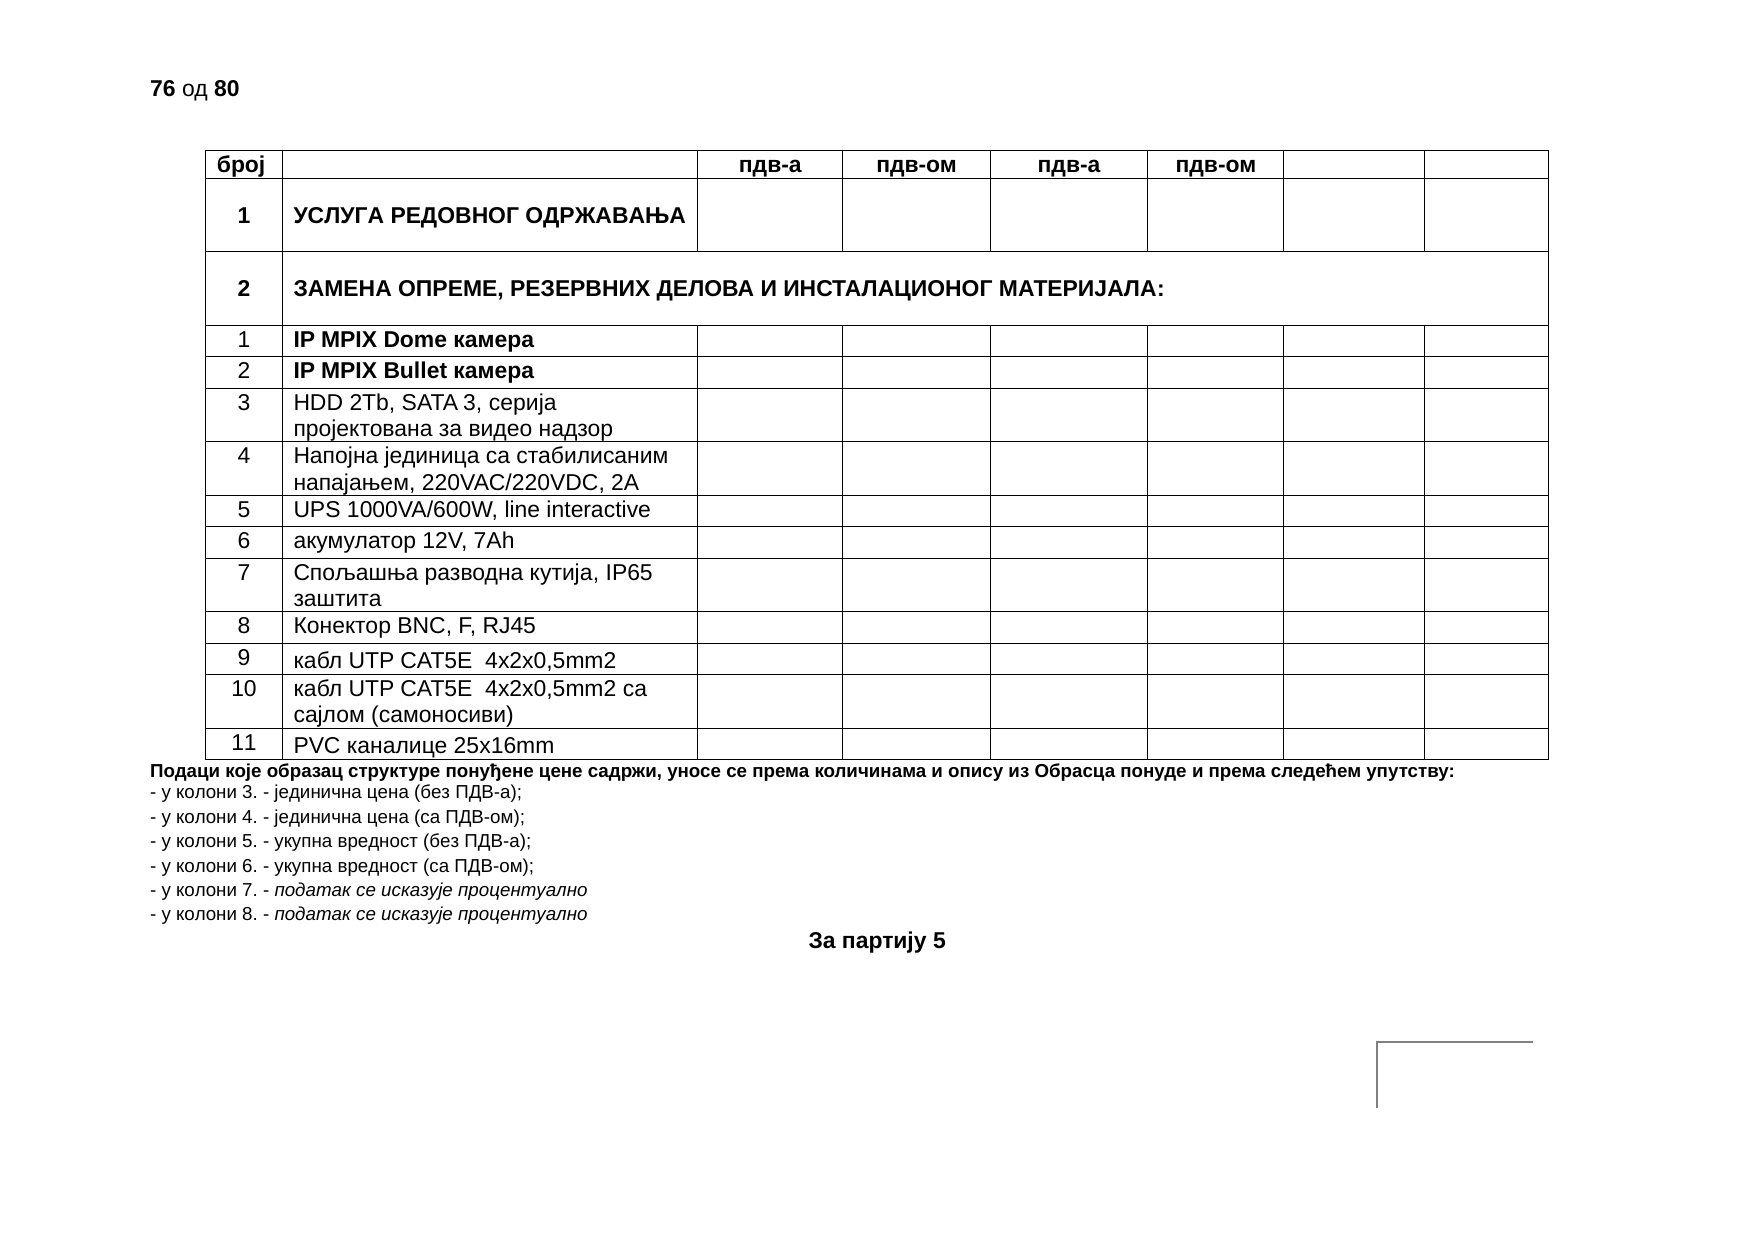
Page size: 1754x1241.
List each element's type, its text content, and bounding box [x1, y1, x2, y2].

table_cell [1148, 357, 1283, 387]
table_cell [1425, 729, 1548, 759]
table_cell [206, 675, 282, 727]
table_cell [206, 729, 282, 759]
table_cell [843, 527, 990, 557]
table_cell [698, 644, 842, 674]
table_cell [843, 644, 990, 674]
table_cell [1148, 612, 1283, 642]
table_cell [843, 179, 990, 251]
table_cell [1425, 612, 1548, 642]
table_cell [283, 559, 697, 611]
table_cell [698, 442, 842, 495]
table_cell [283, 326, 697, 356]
text - у колони 7. - податак се исказује процентуално [150, 879, 1604, 900]
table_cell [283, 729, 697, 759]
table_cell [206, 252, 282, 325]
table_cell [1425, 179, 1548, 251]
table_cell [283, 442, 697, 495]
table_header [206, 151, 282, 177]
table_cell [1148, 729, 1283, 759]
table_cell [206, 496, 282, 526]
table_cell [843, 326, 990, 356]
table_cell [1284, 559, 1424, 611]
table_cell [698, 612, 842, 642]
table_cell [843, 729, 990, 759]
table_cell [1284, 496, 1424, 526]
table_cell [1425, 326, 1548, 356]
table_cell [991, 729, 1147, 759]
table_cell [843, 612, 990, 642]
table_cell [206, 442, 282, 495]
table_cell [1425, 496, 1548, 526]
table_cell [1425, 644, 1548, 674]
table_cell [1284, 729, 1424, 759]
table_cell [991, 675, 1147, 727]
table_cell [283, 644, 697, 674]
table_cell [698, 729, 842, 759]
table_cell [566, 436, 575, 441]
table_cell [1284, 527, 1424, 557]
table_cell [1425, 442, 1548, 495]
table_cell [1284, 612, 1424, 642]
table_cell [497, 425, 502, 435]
text - у колони 3. - јединична цена (без ПДВ-а); [150, 781, 1604, 803]
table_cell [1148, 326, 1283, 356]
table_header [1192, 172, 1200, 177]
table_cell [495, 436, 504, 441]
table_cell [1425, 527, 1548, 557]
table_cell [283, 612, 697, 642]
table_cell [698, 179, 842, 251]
text - у колони 5. - укупна вредност (без ПДВ-а); [150, 830, 1604, 852]
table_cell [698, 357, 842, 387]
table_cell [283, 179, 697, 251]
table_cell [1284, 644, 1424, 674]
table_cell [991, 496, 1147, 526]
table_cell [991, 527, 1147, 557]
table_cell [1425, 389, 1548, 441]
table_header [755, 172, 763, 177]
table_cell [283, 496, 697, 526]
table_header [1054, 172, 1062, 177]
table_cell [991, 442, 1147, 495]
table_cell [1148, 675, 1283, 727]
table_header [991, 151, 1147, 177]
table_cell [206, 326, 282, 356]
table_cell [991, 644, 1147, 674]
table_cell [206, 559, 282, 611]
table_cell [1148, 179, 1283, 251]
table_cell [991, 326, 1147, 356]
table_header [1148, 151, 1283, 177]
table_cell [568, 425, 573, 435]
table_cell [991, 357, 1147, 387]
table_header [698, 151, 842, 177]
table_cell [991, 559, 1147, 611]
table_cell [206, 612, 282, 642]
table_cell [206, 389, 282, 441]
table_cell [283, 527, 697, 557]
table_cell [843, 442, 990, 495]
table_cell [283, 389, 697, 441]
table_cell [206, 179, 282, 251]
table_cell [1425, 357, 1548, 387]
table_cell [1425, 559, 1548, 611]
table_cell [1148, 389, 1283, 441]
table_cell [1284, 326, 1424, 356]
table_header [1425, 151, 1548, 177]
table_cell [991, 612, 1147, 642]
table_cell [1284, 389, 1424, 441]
text - у колони 8. - податак се исказује процентуално [150, 903, 1604, 925]
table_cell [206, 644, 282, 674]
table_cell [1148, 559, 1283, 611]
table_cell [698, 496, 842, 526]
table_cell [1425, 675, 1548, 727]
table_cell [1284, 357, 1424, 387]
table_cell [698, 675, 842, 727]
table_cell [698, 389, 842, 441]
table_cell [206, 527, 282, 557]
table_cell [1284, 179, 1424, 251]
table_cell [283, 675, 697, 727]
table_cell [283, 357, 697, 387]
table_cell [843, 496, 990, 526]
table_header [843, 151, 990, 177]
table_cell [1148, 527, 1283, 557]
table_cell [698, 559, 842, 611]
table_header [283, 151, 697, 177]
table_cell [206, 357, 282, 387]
text - у колони 4. - јединична цена (са ПДВ-ом); [150, 806, 1604, 827]
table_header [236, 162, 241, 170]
text За партију 5 [150, 927, 1604, 954]
text - у колони 6. - укупна вредност (са ПДВ-ом); [150, 854, 1604, 876]
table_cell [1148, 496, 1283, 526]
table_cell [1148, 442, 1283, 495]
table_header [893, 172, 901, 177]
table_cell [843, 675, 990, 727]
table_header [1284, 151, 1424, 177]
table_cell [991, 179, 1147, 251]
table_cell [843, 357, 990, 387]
text Подаци које образац структуре понуђене цене садржи, уносе се према количинама и опису из Обрасца понуде и према следећем упутству: [150, 760, 1604, 781]
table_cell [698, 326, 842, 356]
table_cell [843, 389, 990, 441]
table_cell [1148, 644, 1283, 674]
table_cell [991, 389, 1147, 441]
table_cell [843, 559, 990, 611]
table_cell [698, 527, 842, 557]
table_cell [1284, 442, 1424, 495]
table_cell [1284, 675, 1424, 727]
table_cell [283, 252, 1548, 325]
